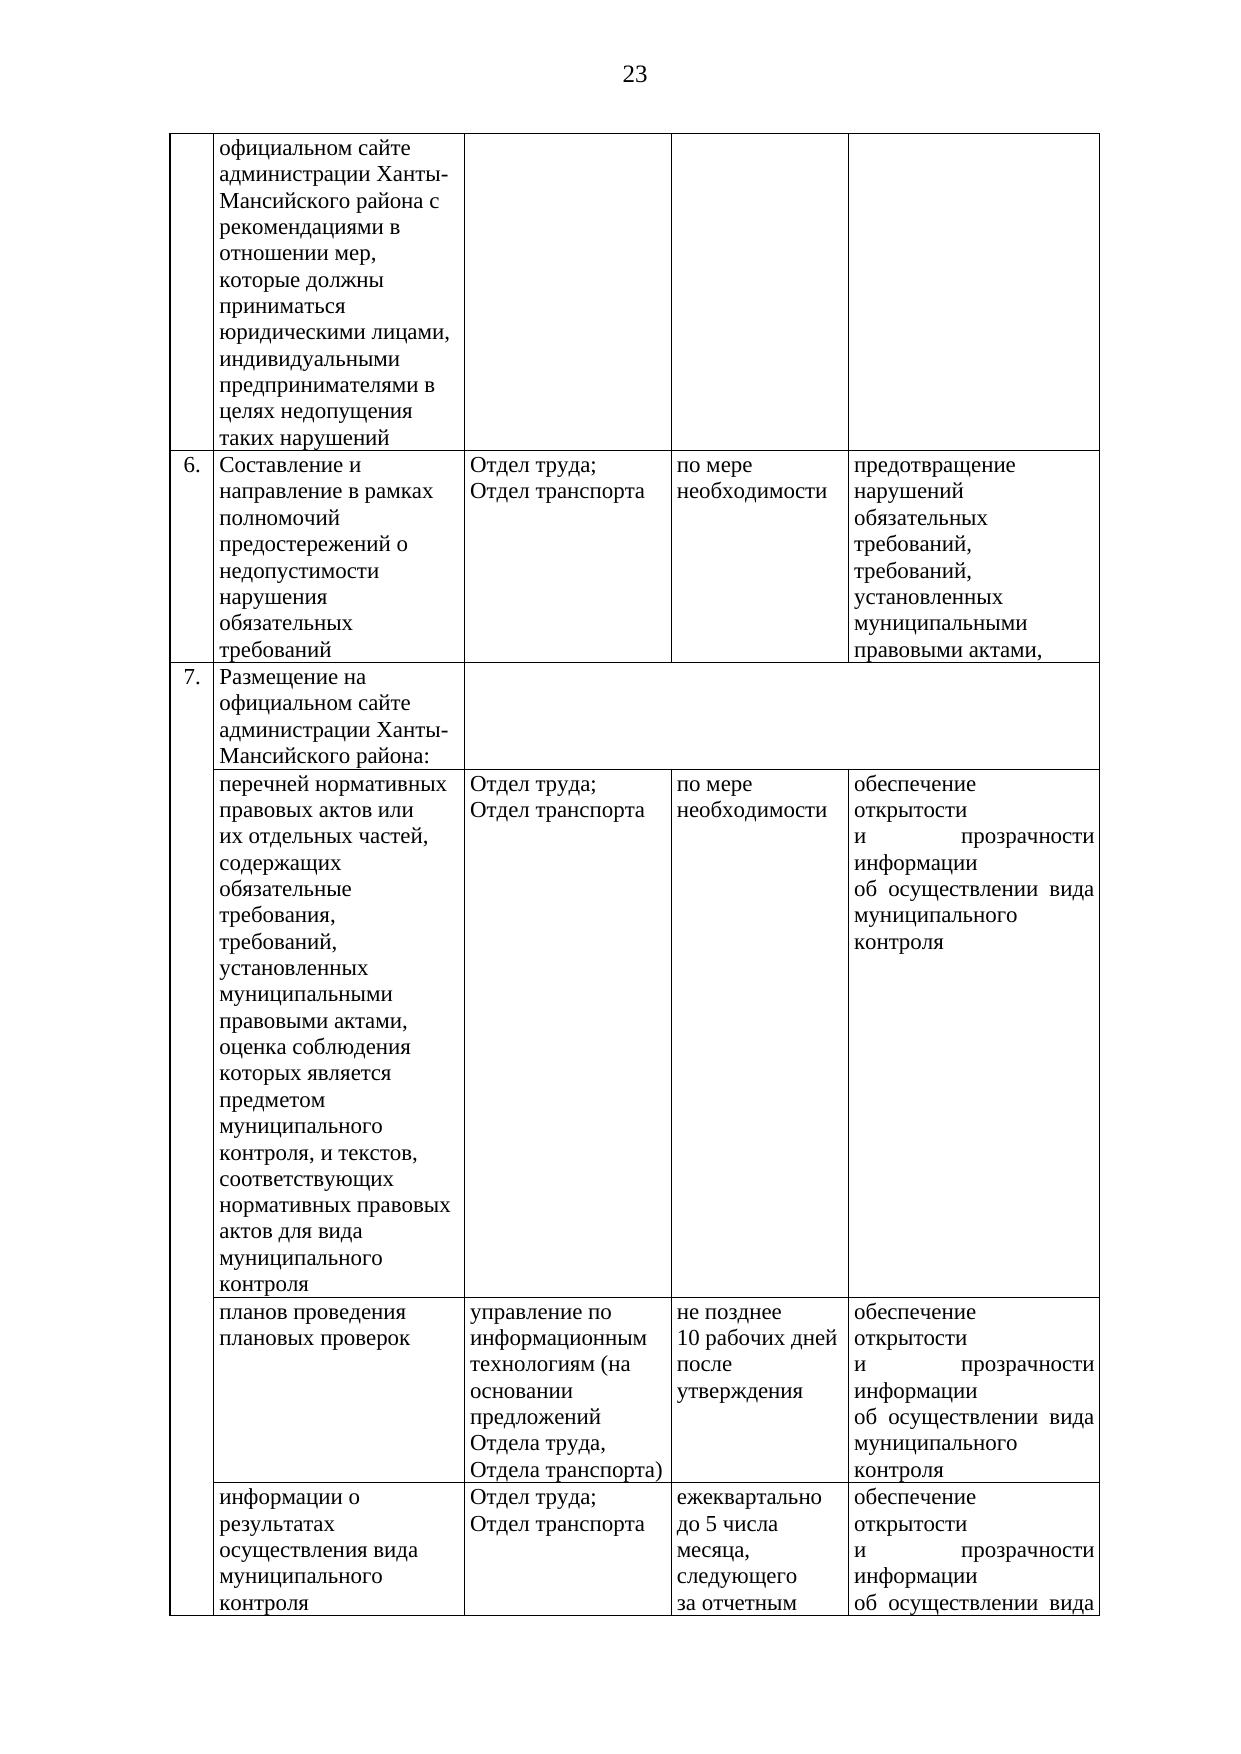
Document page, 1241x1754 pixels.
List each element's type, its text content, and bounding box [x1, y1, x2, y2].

table_cell Отдел труда; Отдел транспорта [465, 770, 671, 1297]
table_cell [465, 1483, 671, 1615]
table_cell предотвращение нарушений обязательных требований, требований, установленных муниципальными правовыми актами, [849, 451, 1099, 662]
table_cell обеспечение открытости и прозрачности информации об осуществлении вида муниципального контроля [849, 770, 1099, 1297]
table_cell по мере необходимости [672, 770, 848, 1297]
table_cell по мере необходимости [672, 451, 848, 662]
table_cell не позднее 10 рабочих дней после утверждения [672, 1298, 848, 1482]
table_cell обеспечение открытости и прозрачности информации об осуществлении вида муниципального контроля [849, 1298, 1099, 1482]
table_cell [465, 663, 1099, 768]
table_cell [672, 134, 848, 450]
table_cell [214, 1483, 464, 1615]
table_cell Отдел труда; Отдел транспорта [465, 451, 671, 662]
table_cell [214, 134, 464, 450]
table_cell перечней нормативных правовых актов или их отдельных частей, содержащих обязательные требования, требований, установленных муниципальными правовыми актами, оценка соблюдения которых является предметом муниципального контроля, и текстов, соответствующих нормативных правовых актов для вида муниципального контроля [214, 770, 464, 1297]
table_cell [849, 134, 1099, 450]
table_cell Составление и направление в рамках полномочий предостережений о недопустимости нарушения обязательных требований [214, 451, 464, 662]
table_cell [465, 134, 671, 450]
table_cell 6. [171, 451, 213, 662]
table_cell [849, 1483, 1099, 1615]
table_cell 7. [171, 663, 213, 1615]
table_cell 5. [171, 134, 213, 450]
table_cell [672, 1483, 848, 1615]
table_cell планов проведения плановых проверок [214, 1298, 464, 1482]
table_cell управление по информационным технологиям (на основании предложений Отдела труда, Отдела транспорта) [465, 1298, 671, 1482]
table_cell Размещение на официальном сайте администрации Ханты-Мансийского района: [214, 663, 464, 768]
